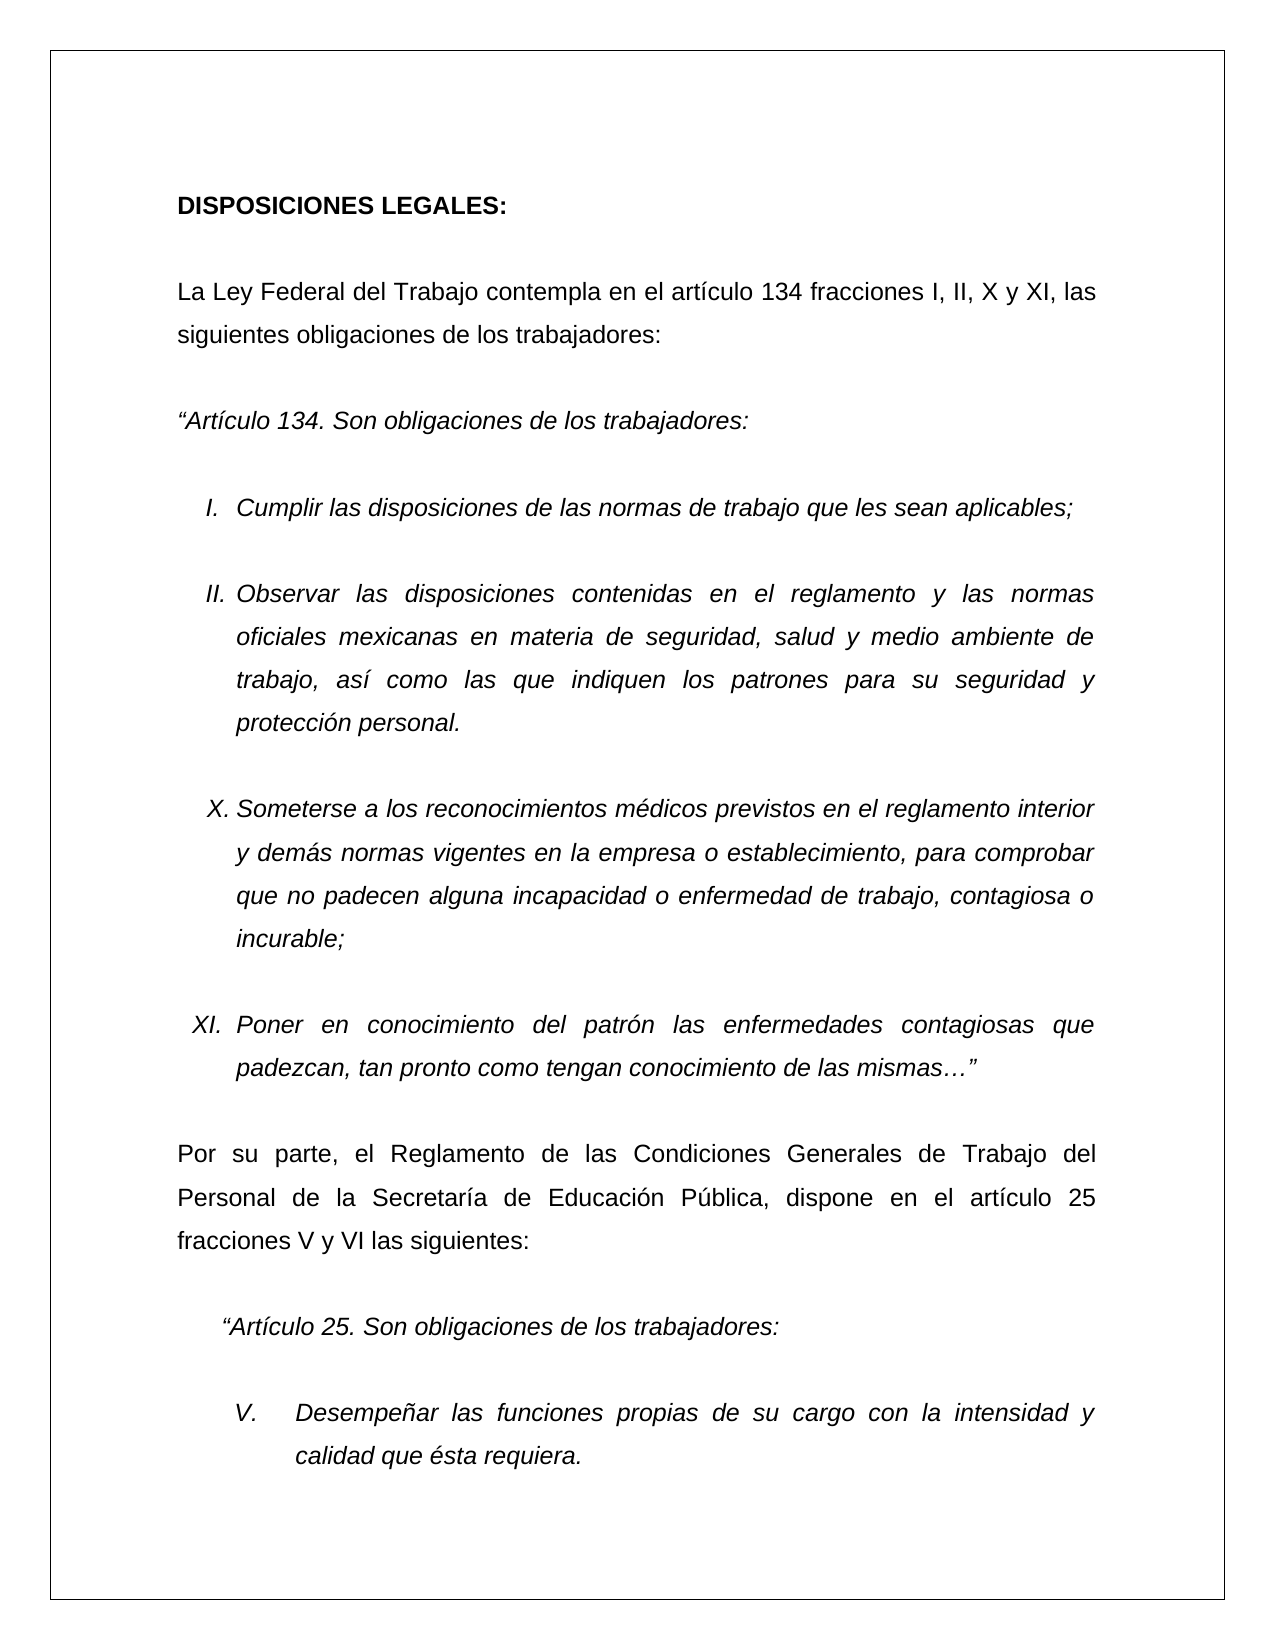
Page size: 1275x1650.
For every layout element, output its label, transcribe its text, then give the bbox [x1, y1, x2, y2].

list Someterse a los reconocimientos médicos previstos en el reglamento interior y demás normas vigentes en la empresa o establecimiento, para comprobar que no padecen alguna incapacidad o enfermedad de trabajo, contagiosa o incurable; [207, 794, 1098, 952]
text “Artículo 134. Son obligaciones de los trabajadores: [177, 406, 1098, 435]
text DISPOSICIONES LEGALES: [177, 191, 1098, 219]
list Poner en conocimiento del patrón las enfermedades contagiosas que padezcan, tan pronto como tengan conocimiento de las mismas…” [192, 1010, 1098, 1082]
text La Ley Federal del Trabajo contempla en el artículo 134 fracciones I, II, X y XI, las siguientes obligaciones de los trabajadores: [177, 277, 1098, 349]
list Cumplir las disposiciones de las normas de trabajo que les sean aplicables; [205, 492, 1098, 521]
text Por su parte, el Reglamento de las Condiciones Generales de Trabajo del Personal de la Secretaría de Educación Pública, dispone en el artículo 25 fracciones V y VI las siguientes: [177, 1139, 1098, 1254]
list Desempeñar las funciones propias de su cargo con la intensidad y calidad que ésta requiera. [258, 1398, 1098, 1470]
list “Artículo 25. Son obligaciones de los trabajadores: [221, 1312, 1098, 1341]
list Observar las disposiciones contenidas en el reglamento y las normas oficiales mexicanas en materia de seguridad, salud y medio ambiente de trabajo, así como las que indiquen los patrones para su seguridad y protección personal. [205, 579, 1098, 737]
